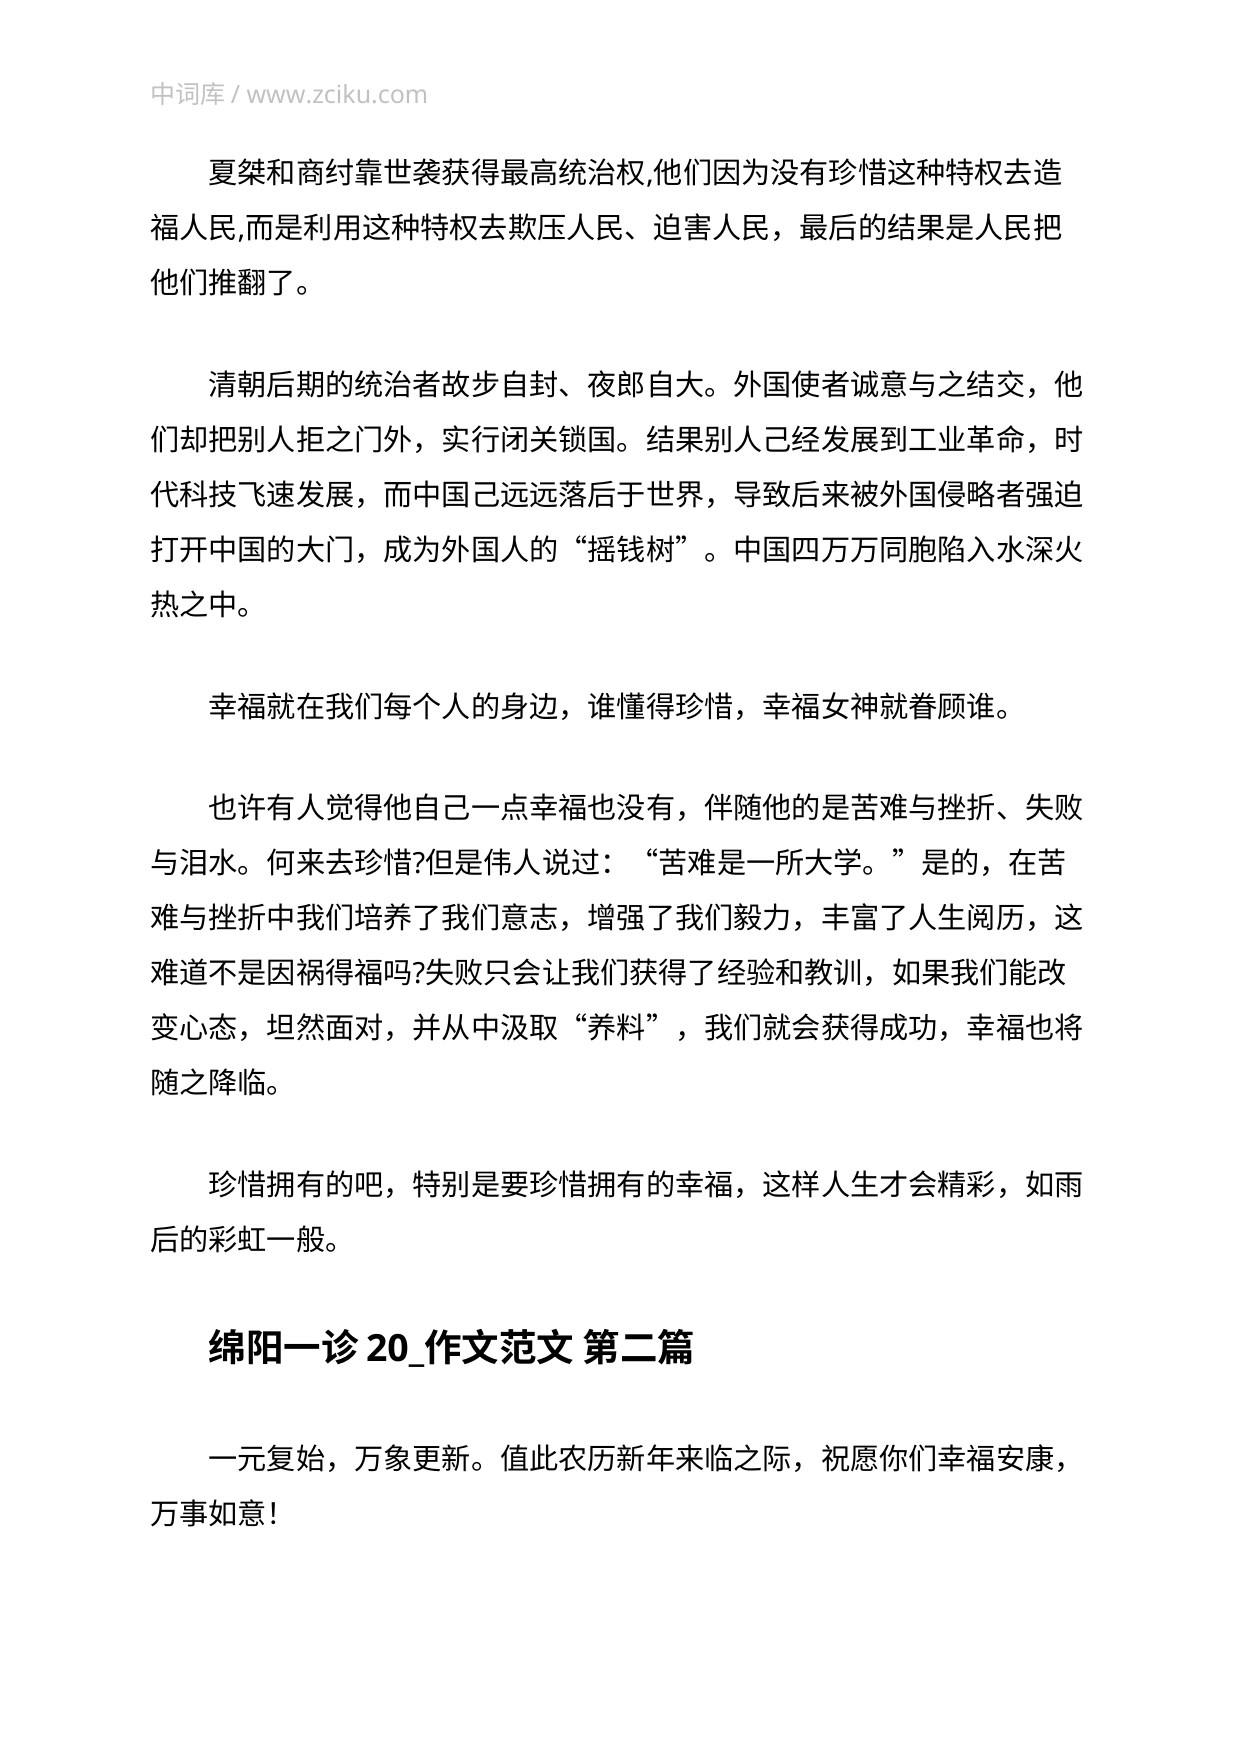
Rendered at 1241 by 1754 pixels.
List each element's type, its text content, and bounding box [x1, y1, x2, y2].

text 珍惜拥有的吧，特别是要珍惜拥有的幸福，这样人生才会精彩，如雨后的彩虹一般。 [150, 1161, 1090, 1258]
text 绵阳一诊20_作文范文 第二篇 [150, 1318, 1090, 1372]
text 清朝后期的统治者故步自封、夜郎自大。外国使者诚意与之结交，他们却把别人拒之门外，实行闭关锁国。结果别人己经发展到工业革命，时代科技飞速发展，而中国己远远落后于世界，导致后来被外国侵略者强迫打开中国的大门，成为外国人的“摇钱树”。中国四万万同胞陷入水深火热之中。 [150, 362, 1090, 624]
text 幸福就在我们每个人的身边，谁懂得珍惜，幸福女神就眷顾谁。 [150, 683, 1090, 725]
text 也许有人觉得他自己一点幸福也没有，伴随他的是苦难与挫折、失败与泪水。何来去珍惜?但是伟人说过：“苦难是一所大学。”是的，在苦难与挫折中我们培养了我们意志，增强了我们毅力，丰富了人生阅历，这难道不是因祸得福吗?失败只会让我们获得了经验和教训，如果我们能改变心态，坦然面对，并从中汲取“养料”，我们就会获得成功，幸福也将随之降临。 [150, 785, 1090, 1102]
text 一元复始，万象更新。值此农历新年来临之际，祝愿你们幸福安康，万事如意！ [150, 1436, 1090, 1533]
text 夏桀和商纣靠世袭获得最高统治权,他们因为没有珍惜这种特权去造福人民,而是利用这种特权去欺压人民、迫害人民，最后的结果是人民把他们推翻了。 [150, 150, 1090, 302]
